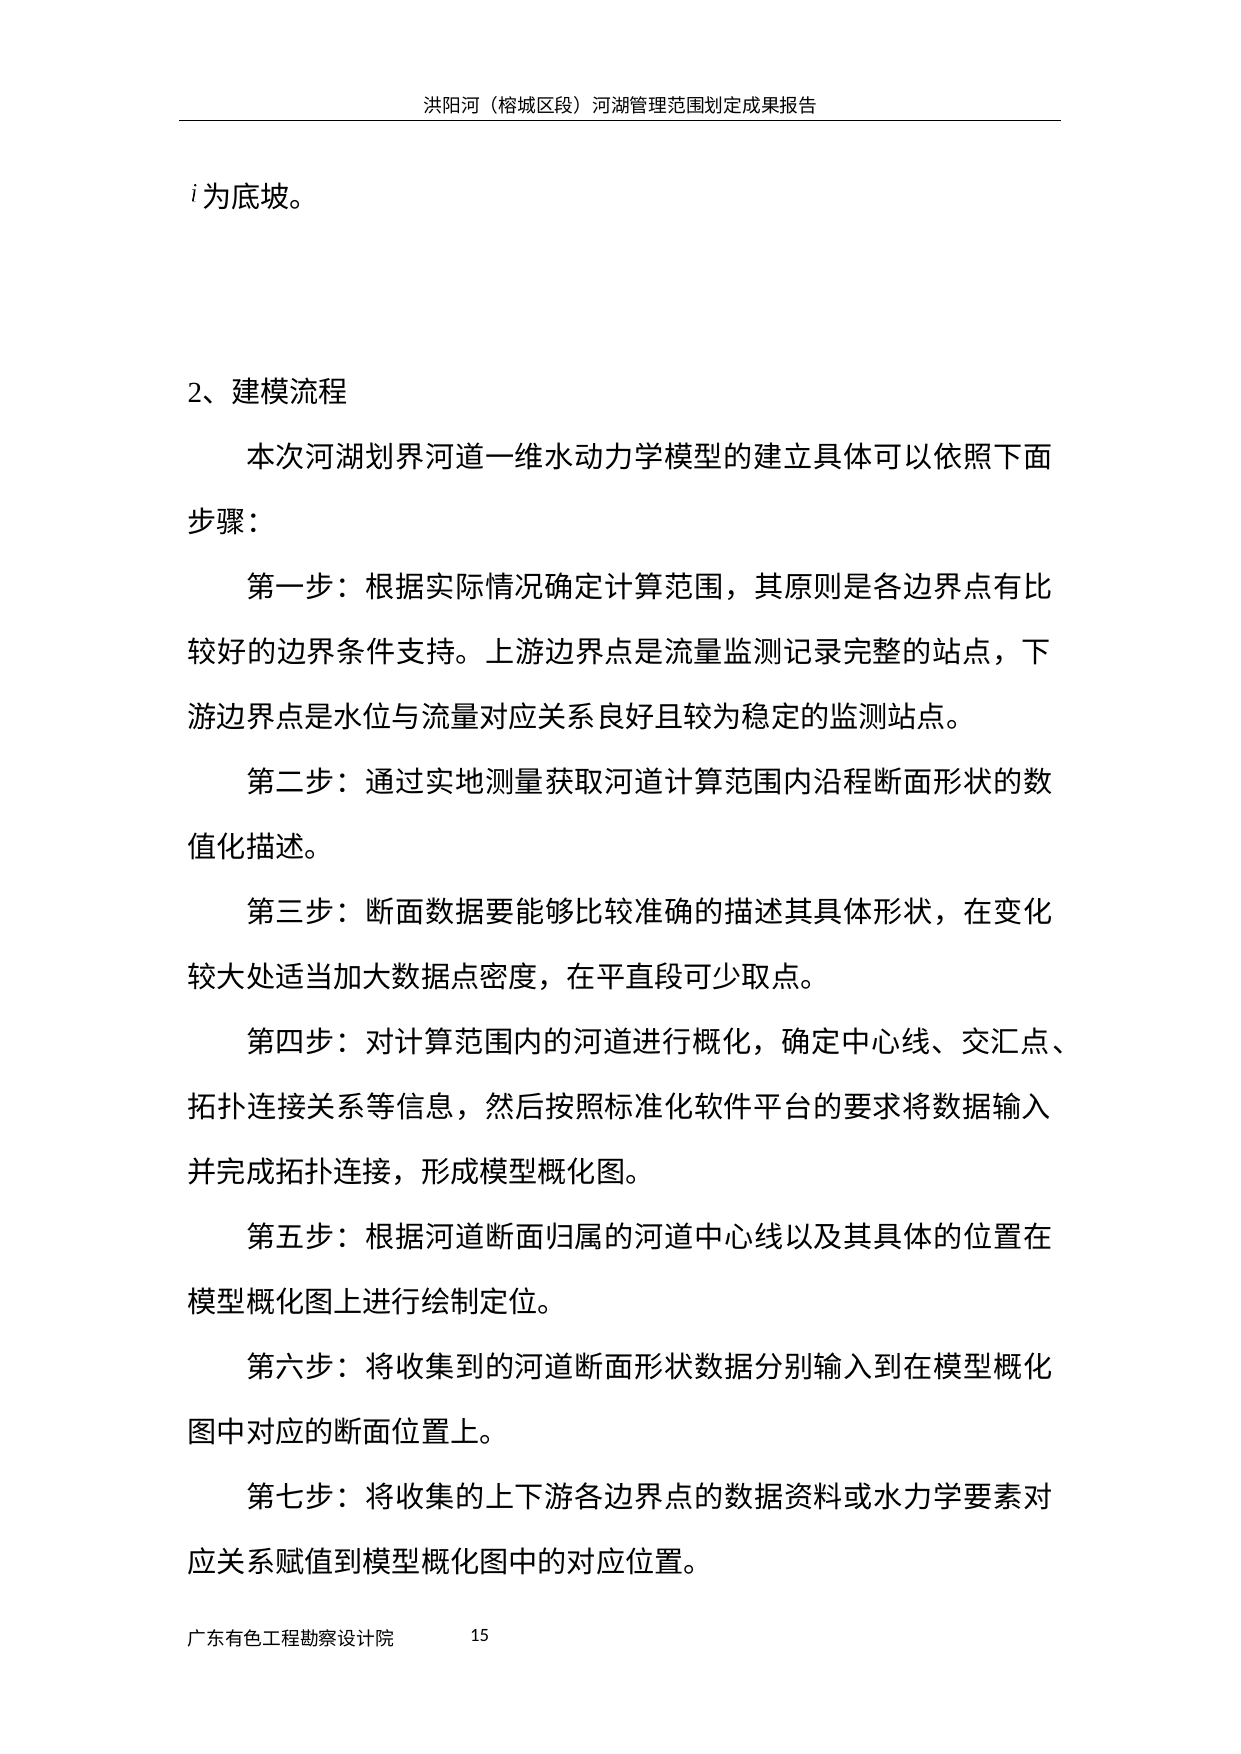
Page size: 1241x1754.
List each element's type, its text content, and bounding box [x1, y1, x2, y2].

text 2、建模流程 [187, 357, 1053, 422]
text 第六步：将收集到的河道断面形状数据分别输入到在模型概化图中对应的断面位置上。 [187, 1332, 1053, 1462]
text 第二步：通过实地测量获取河道计算范围内沿程断面形状的数值化描述。 [187, 747, 1053, 877]
text 本次河湖划界河道一维水动力学模型的建立具体可以依照下面步骤： [187, 422, 1053, 552]
text 第四步：对计算范围内的河道进行概化，确定中心线、交汇点、拓扑连接关系等信息，然后按照标准化软件平台的要求将数据输入并完成拓扑连接，形成模型概化图。 [187, 1007, 1053, 1202]
text 第五步：根据河道断面归属的河道中心线以及其具体的位置在模型概化图上进行绘制定位。 [187, 1202, 1053, 1332]
text 第一步：根据实际情况确定计算范围，其原则是各边界点有比较好的边界条件支持。上游边界点是流量监测记录完整的站点，下游边界点是水位与流量对应关系良好且较为稳定的监测站点。 [187, 552, 1053, 747]
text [187, 162, 1053, 227]
text 第七步：将收集的上下游各边界点的数据资料或水力学要素对应关系赋值到模型概化图中的对应位置。 [187, 1462, 1053, 1592]
text 第三步：断面数据要能够比较准确的描述其具体形状，在变化较大处适当加大数据点密度，在平直段可少取点。 [187, 877, 1053, 1007]
